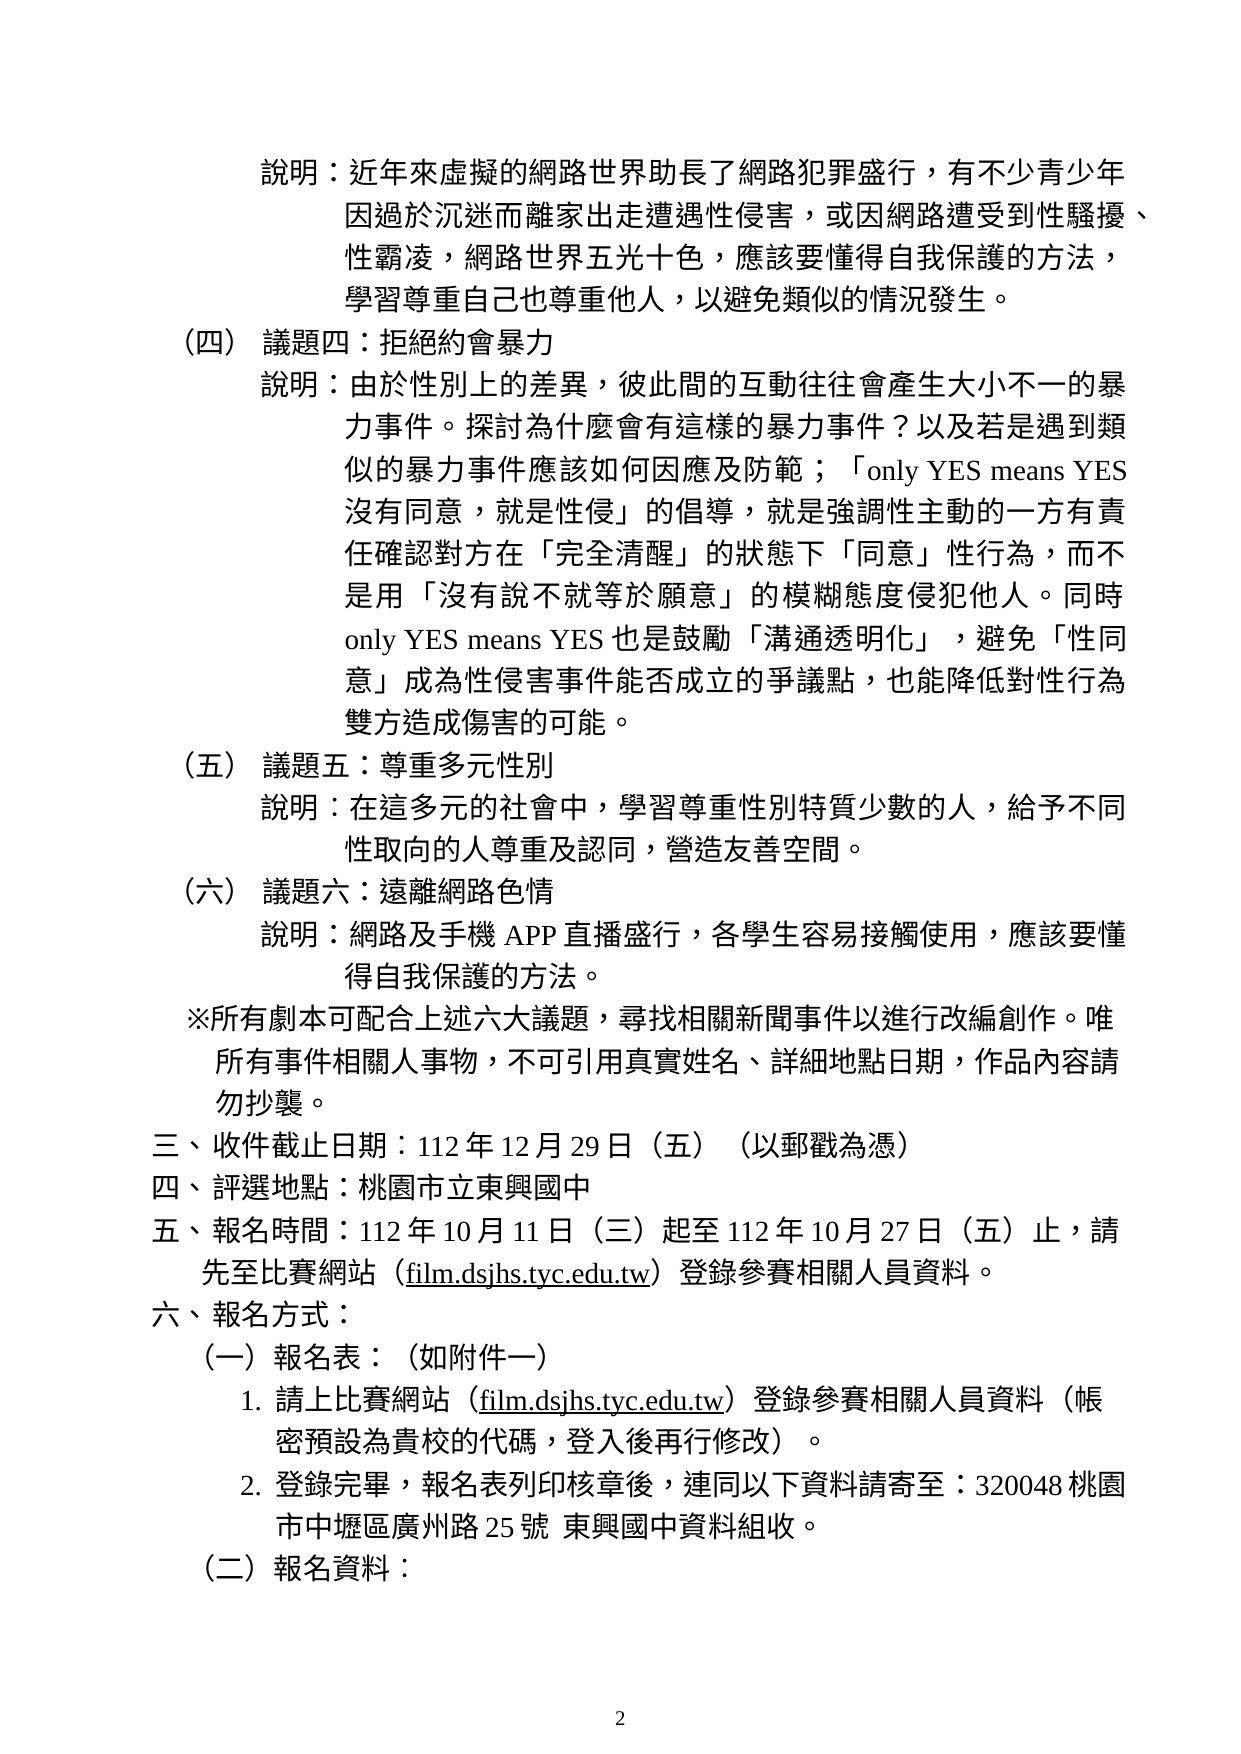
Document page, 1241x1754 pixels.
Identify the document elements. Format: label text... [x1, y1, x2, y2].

list 收件截止日期︰112年12月29日（五）（以郵戳為憑） [151, 1123, 1128, 1165]
list 議題四：拒絕約會暴力 [166, 319, 1128, 361]
text ※所有劇本可配合上述六大議題，尋找相關新聞事件以進行改編創作。唯所有事件相關人事物，不可引用真實姓名、詳細地點日期，作品內容請勿抄襲。 [186, 996, 1128, 1123]
text 說明：近年來虛擬的網路世界助長了網路犯罪盛行，有不少青少年因過於沉迷而離家出走遭遇性侵害，或因網路遭受到性騷擾、性霸凌，網路世界五光十色，應該要懂得自我保護的方法，學習尊重自己也尊重他人，以避免類似的情況發生。 [260, 150, 1128, 319]
list 議題五：尊重多元性別 [166, 742, 1128, 784]
list 登錄完畢，報名表列印核章後，連同以下資料請寄至：320048桃園市中壢區廣州路25號 東興國中資料組收。 [240, 1461, 1128, 1546]
list 報名方式： [151, 1292, 1128, 1334]
text （二）報名資料︰ [186, 1546, 1128, 1588]
list 議題六：遠離網路色情 [166, 869, 1128, 911]
text （一）報名表：（如附件一） [112, 1334, 1128, 1376]
list 評選地點：桃園市立東興國中 [151, 1165, 1128, 1207]
text 說明：由於性別上的差異，彼此間的互動往往會產生大小不一的暴力事件。探討為什麼會有這樣的暴力事件？以及若是遇到類似的暴力事件應該如何因應及防範；「only YES means YES沒有同意，就是性侵」的倡導，就是強調性主動的一方有責任確認對方在「完全清醒」的狀態下「同意」性行為，而不是用「沒有說不就等於願意」的模糊態度侵犯他人。同時，only YES means YES也是鼓勵「溝通透明化」，避免「性同意」成為性侵害事件能否成立的爭議點，也能降低對性行為雙方造成傷害的可能。 [260, 361, 1128, 742]
list 請上比賽網站（film.dsjhs.tyc.edu.tw）登錄參賽相關人員資料（帳密預設為貴校的代碼，登入後再行修改）。 [240, 1376, 1128, 1461]
text 說明：網路及手機APP直播盛行，各學生容易接觸使用，應該要懂得自我保護的方法。 [260, 911, 1128, 996]
list 報名時間：112年10月11日（三）起至112年10月27日（五）止，請先至比賽網站（film.dsjhs.tyc.edu.tw）登錄參賽相關人員資料。 [151, 1207, 1128, 1292]
text 說明︰在這多元的社會中，學習尊重性別特質少數的人，給予不同性取向的人尊重及認同，營造友善空間。 [260, 784, 1128, 869]
